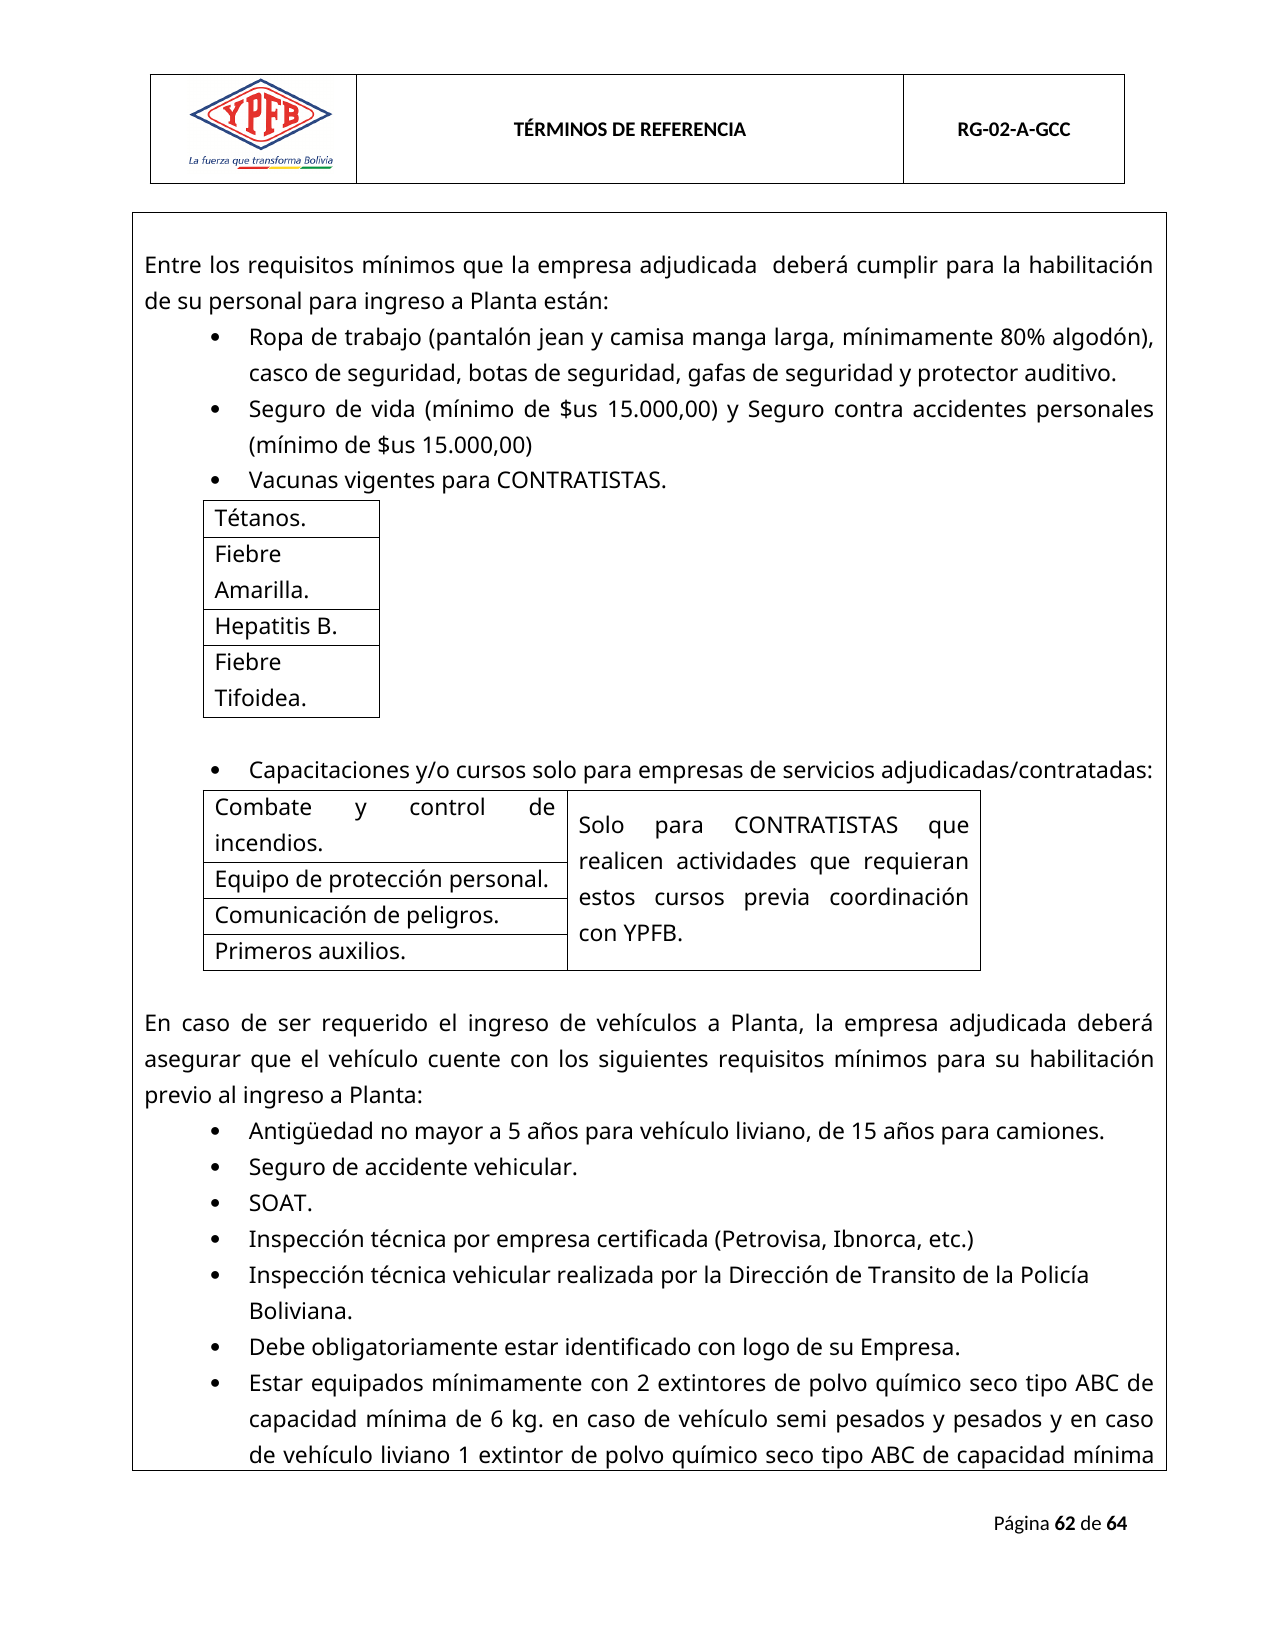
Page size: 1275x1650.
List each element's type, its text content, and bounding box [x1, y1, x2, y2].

picture [186, 75, 334, 174]
